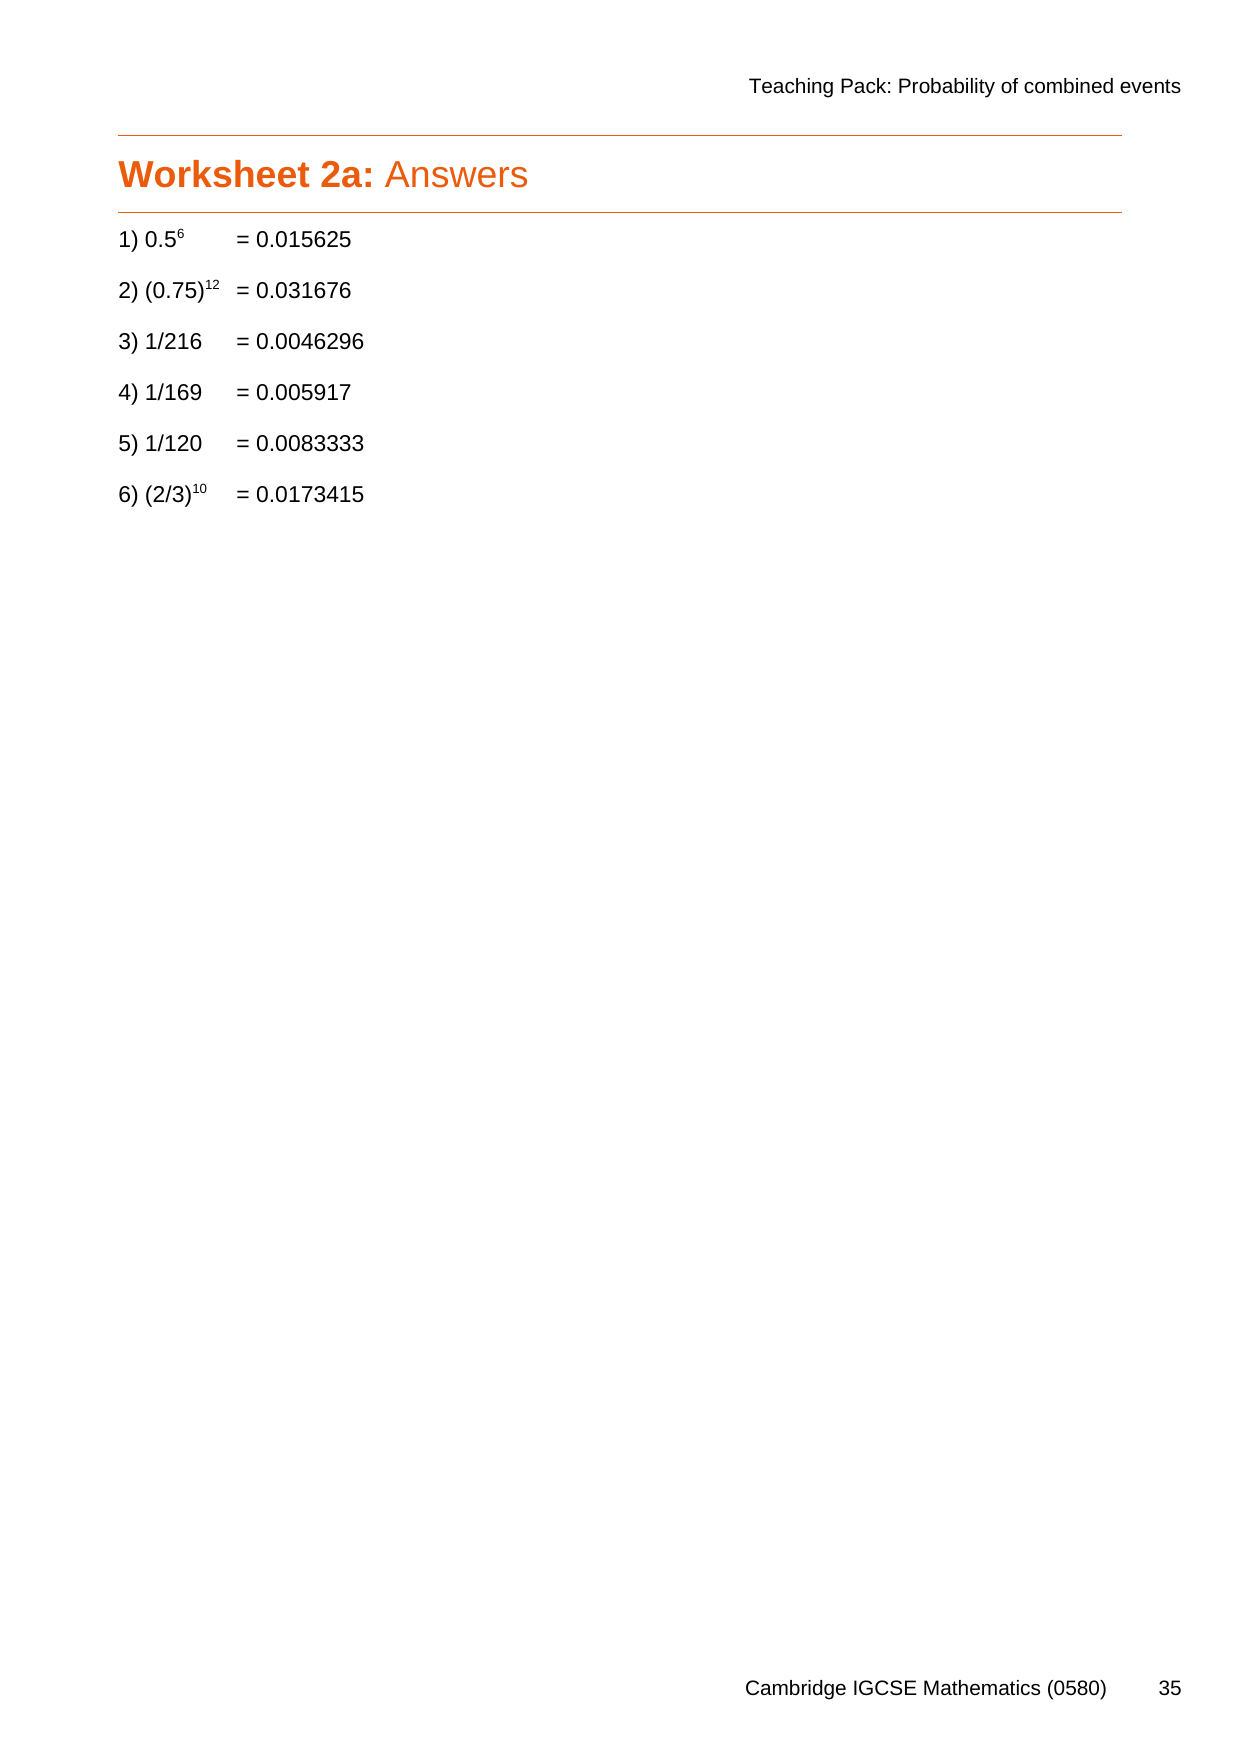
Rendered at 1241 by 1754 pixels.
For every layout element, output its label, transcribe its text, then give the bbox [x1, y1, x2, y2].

text 4) 1/169 = 0.005917 [118, 379, 1122, 406]
text 6) (2/3)10 = 0.0173415 [118, 481, 1122, 508]
text 1) 0.56 = 0.015625 [118, 226, 1122, 252]
text Worksheet 2a: Answers [118, 136, 1122, 212]
text 2) (0.75)12 = 0.031676 [118, 277, 1122, 303]
text 3) 1/216 = 0.0046296 [118, 328, 1122, 354]
text 5) 1/120 = 0.0083333 [118, 430, 1122, 457]
